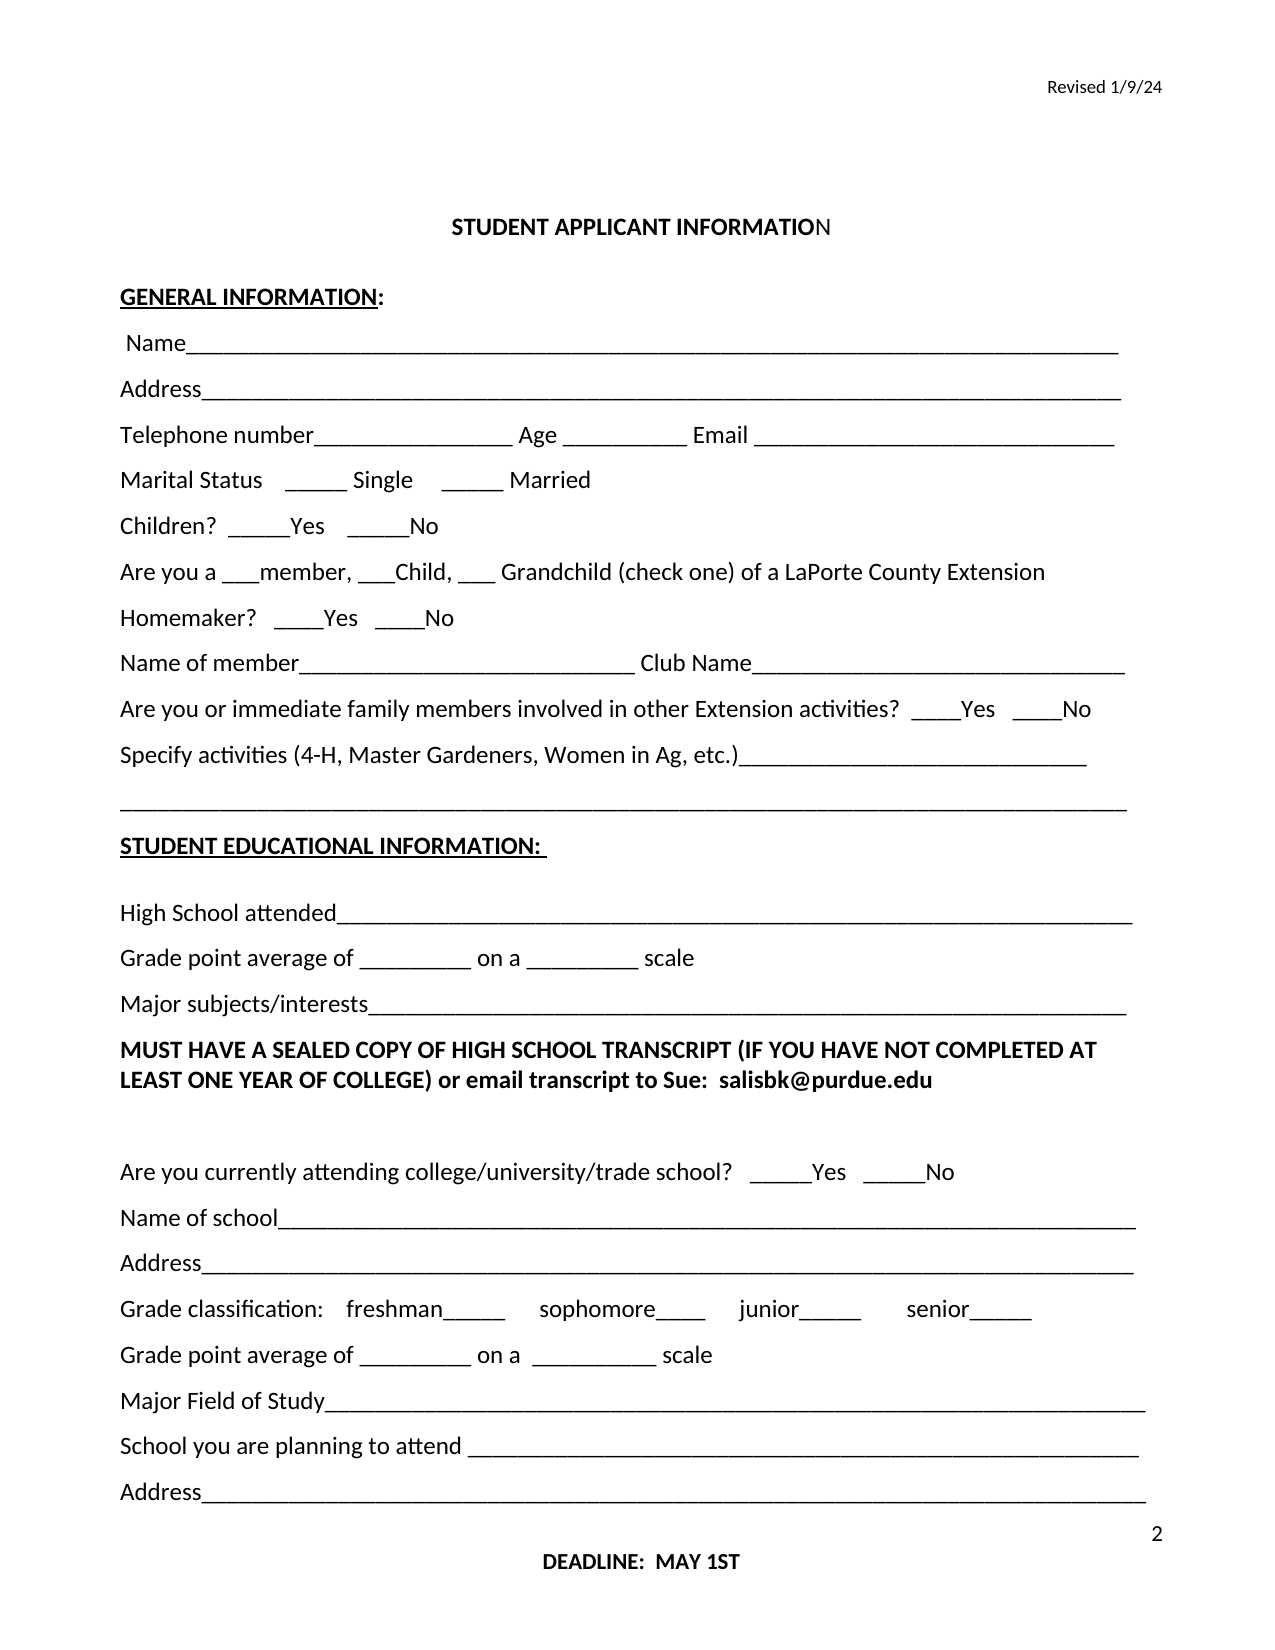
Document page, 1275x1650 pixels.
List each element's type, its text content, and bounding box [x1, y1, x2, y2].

text Address___________________________________________________________________________ [120, 1248, 1162, 1278]
text Grade point average of _________ on a __________ scale [120, 1339, 1162, 1369]
text Are you a ___member, ___Child, ___ Grandchild (check one) of a LaPorte County Extension Homemaker? ____Yes ____No [120, 556, 1162, 632]
text Are you currently attending college/university/trade school? _____Yes _____No [120, 1156, 1162, 1187]
text Grade classification: freshman_____ sophomore____ junior_____ senior_____ [120, 1293, 1162, 1324]
text Telephone number________________ Age __________ Email _____________________________ [120, 419, 1162, 449]
text Are you or immediate family members involved in other Extension activities? ____Yes ____No [120, 693, 1162, 724]
text _________________________________________________________________________________ [120, 784, 1162, 815]
text Name___________________________________________________________________________ [120, 327, 1162, 358]
text STUDENT EDUCATIONAL INFORMATION: [120, 830, 1162, 861]
text Specify activities (4-H, Master Gardeners, Women in Ag, etc.)____________________________ [120, 739, 1162, 769]
text School you are planning to attend ______________________________________________________ [120, 1431, 1162, 1461]
text GENERAL INFORMATION: [120, 282, 1162, 312]
text Marital Status _____ Single _____ Married [120, 464, 1162, 495]
text MUST HAVE A SEALED COPY OF HIGH SCHOOL TRANSCRIPT (IF YOU HAVE NOT COMPLETED AT LEAST ONE YEAR OF COLLEGE) or email transcript to Sue: salisbk@purdue.edu [120, 1034, 1162, 1095]
text STUDENT APPLICANT INFORMATION [120, 212, 1162, 242]
text Major subjects/interests_____________________________________________________________ [120, 988, 1162, 1019]
text Address____________________________________________________________________________ [120, 1476, 1162, 1507]
text Address__________________________________________________________________________ [120, 373, 1162, 403]
text Grade point average of _________ on a _________ scale [120, 943, 1162, 973]
text Name of school_____________________________________________________________________ [120, 1202, 1162, 1232]
text High School attended________________________________________________________________ [120, 897, 1162, 927]
text Children? _____Yes _____No [120, 510, 1162, 541]
text Name of member___________________________ Club Name______________________________ [120, 647, 1162, 678]
text Major Field of Study__________________________________________________________________ [120, 1385, 1162, 1415]
